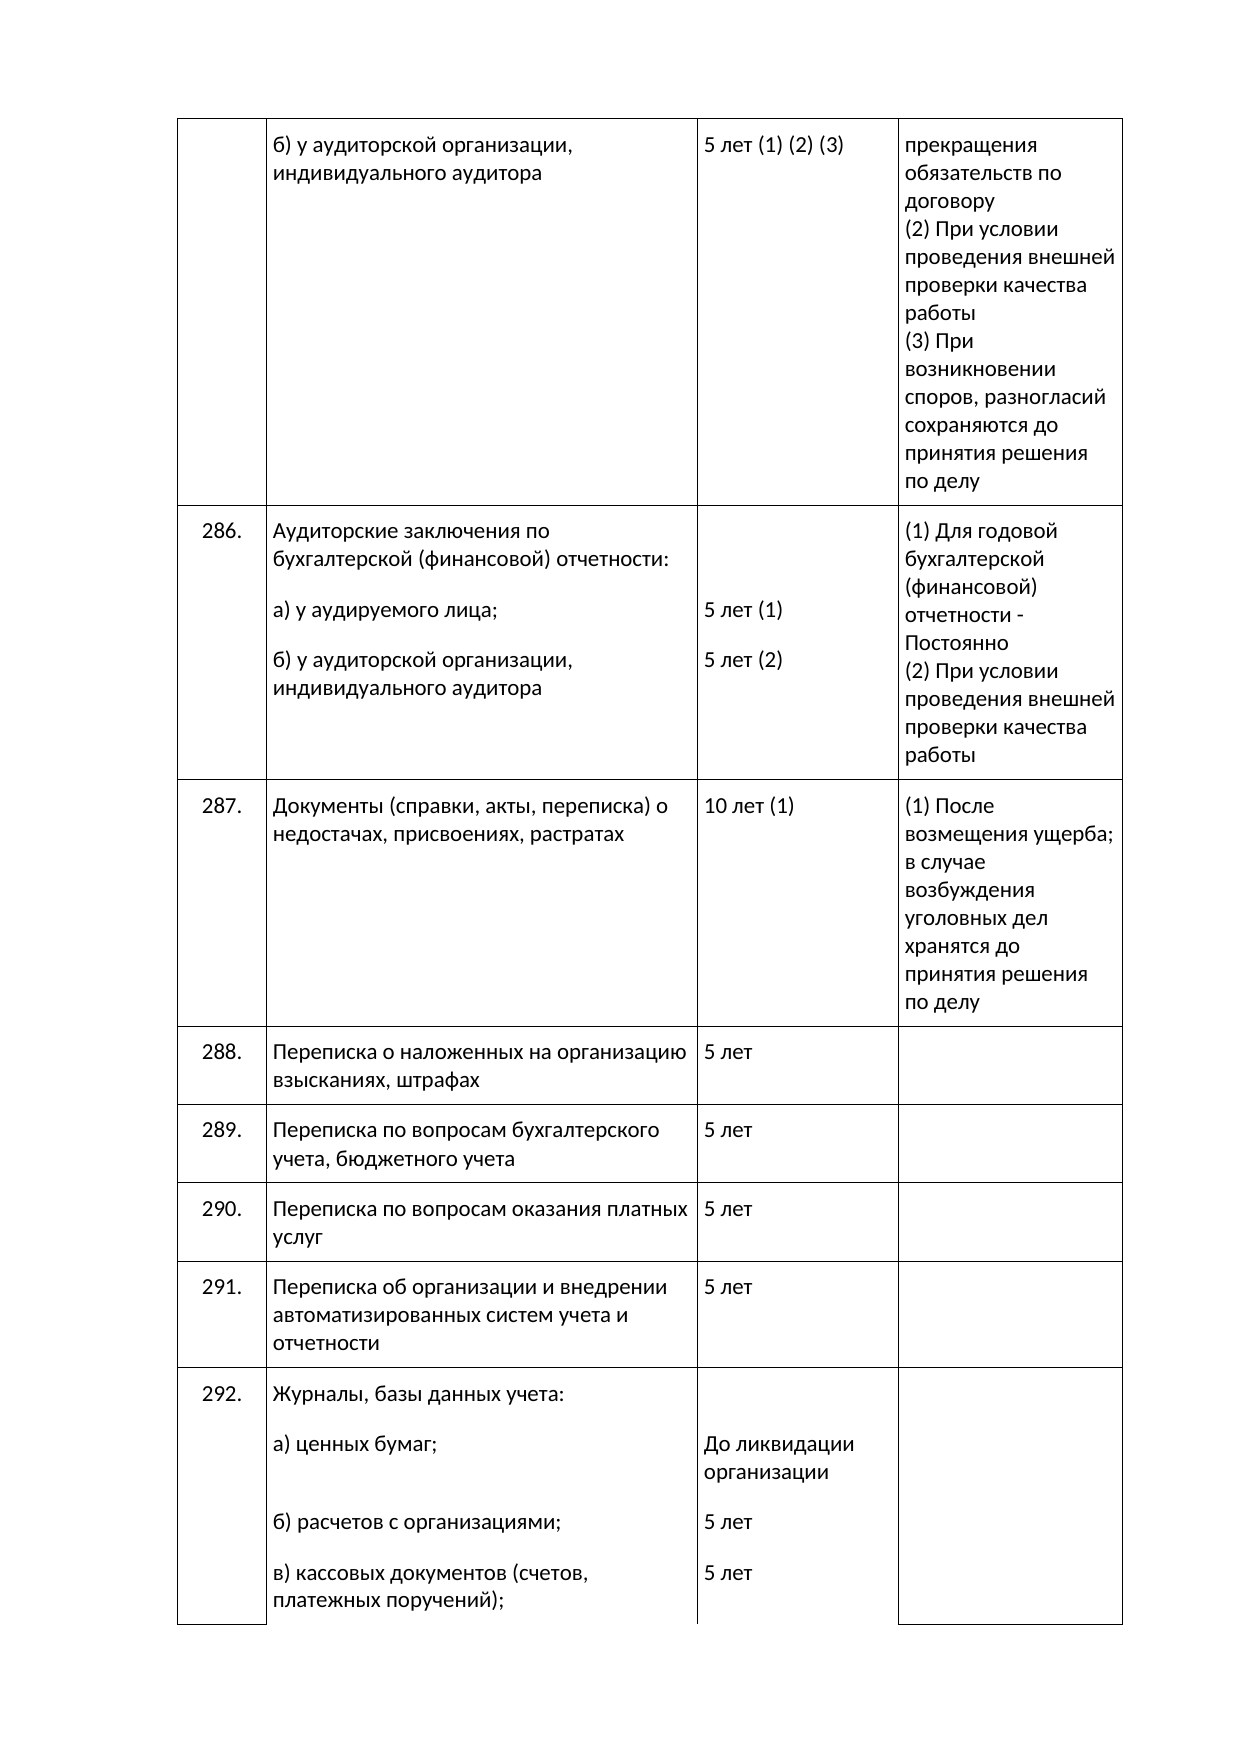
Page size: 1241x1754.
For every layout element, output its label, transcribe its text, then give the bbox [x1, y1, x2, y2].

table_cell б) у аудиторской организации, индивидуального аудитора [267, 633, 697, 779]
table_cell Журналы, базы данных учета: [267, 1368, 697, 1417]
table_cell 5 лет [698, 1546, 898, 1624]
table_cell Переписка о наложенных на организацию взысканиях, штрафах [267, 1027, 697, 1104]
table_cell 5 лет [698, 1183, 898, 1261]
table_cell 5 лет (1) [698, 583, 898, 633]
table_cell [698, 1368, 898, 1417]
table_cell а) у аудируемого лица; [267, 583, 697, 633]
table_cell [899, 1105, 1122, 1182]
table_cell 5 лет [698, 1105, 898, 1182]
table_cell 292. [178, 1368, 266, 1624]
table_cell 5 лет (2) [698, 633, 898, 779]
table_cell 288. [178, 1027, 266, 1104]
table_cell б) у аудиторской организации, индивидуального аудитора [267, 119, 697, 505]
table_cell 291. [178, 1262, 266, 1367]
table_cell До ликвидации организации [698, 1417, 898, 1496]
table_cell Переписка об организации и внедрении автоматизированных систем учета и отчетности [267, 1262, 697, 1367]
table_cell Переписка по вопросам оказания платных услуг [267, 1183, 697, 1261]
table_cell б) расчетов с организациями; [267, 1496, 697, 1546]
table_cell 286. [178, 506, 266, 779]
table_cell 5 лет [698, 1496, 898, 1546]
table_cell Переписка по вопросам бухгалтерского учета, бюджетного учета [267, 1105, 697, 1182]
table_cell 5 лет (1) (2) (3) [698, 119, 898, 505]
table_cell [698, 506, 898, 583]
table_cell 287. [178, 780, 266, 1026]
table_cell [899, 1183, 1122, 1261]
table_cell а) ценных бумаг; [267, 1417, 697, 1496]
table_cell 5 лет [698, 1262, 898, 1367]
table_cell Аудиторские заключения по бухгалтерской (финансовой) отчетности: [267, 506, 697, 583]
table_cell 5 лет [698, 1027, 898, 1104]
table_cell 289. [178, 1105, 266, 1182]
table_cell [899, 1368, 1122, 1624]
table_cell 290. [178, 1183, 266, 1261]
table_cell [899, 1262, 1122, 1367]
table_cell (1) После возмещения ущерба; в случае возбуждения уголовных дел хранятся до принятия решения по делу [899, 780, 1122, 1026]
table_cell в) кассовых документов (счетов, платежных поручений); [267, 1546, 697, 1624]
table_cell 10 лет (1) [698, 780, 898, 1026]
table_cell Документы (справки, акты, переписка) о недостачах, присвоениях, растратах [267, 780, 697, 1026]
table_cell (1) Для годовой бухгалтерской (финансовой) отчетности - Постоянно (2) При условии проведения внешней проверки качества работы [899, 506, 1122, 779]
table_cell [899, 1027, 1122, 1104]
